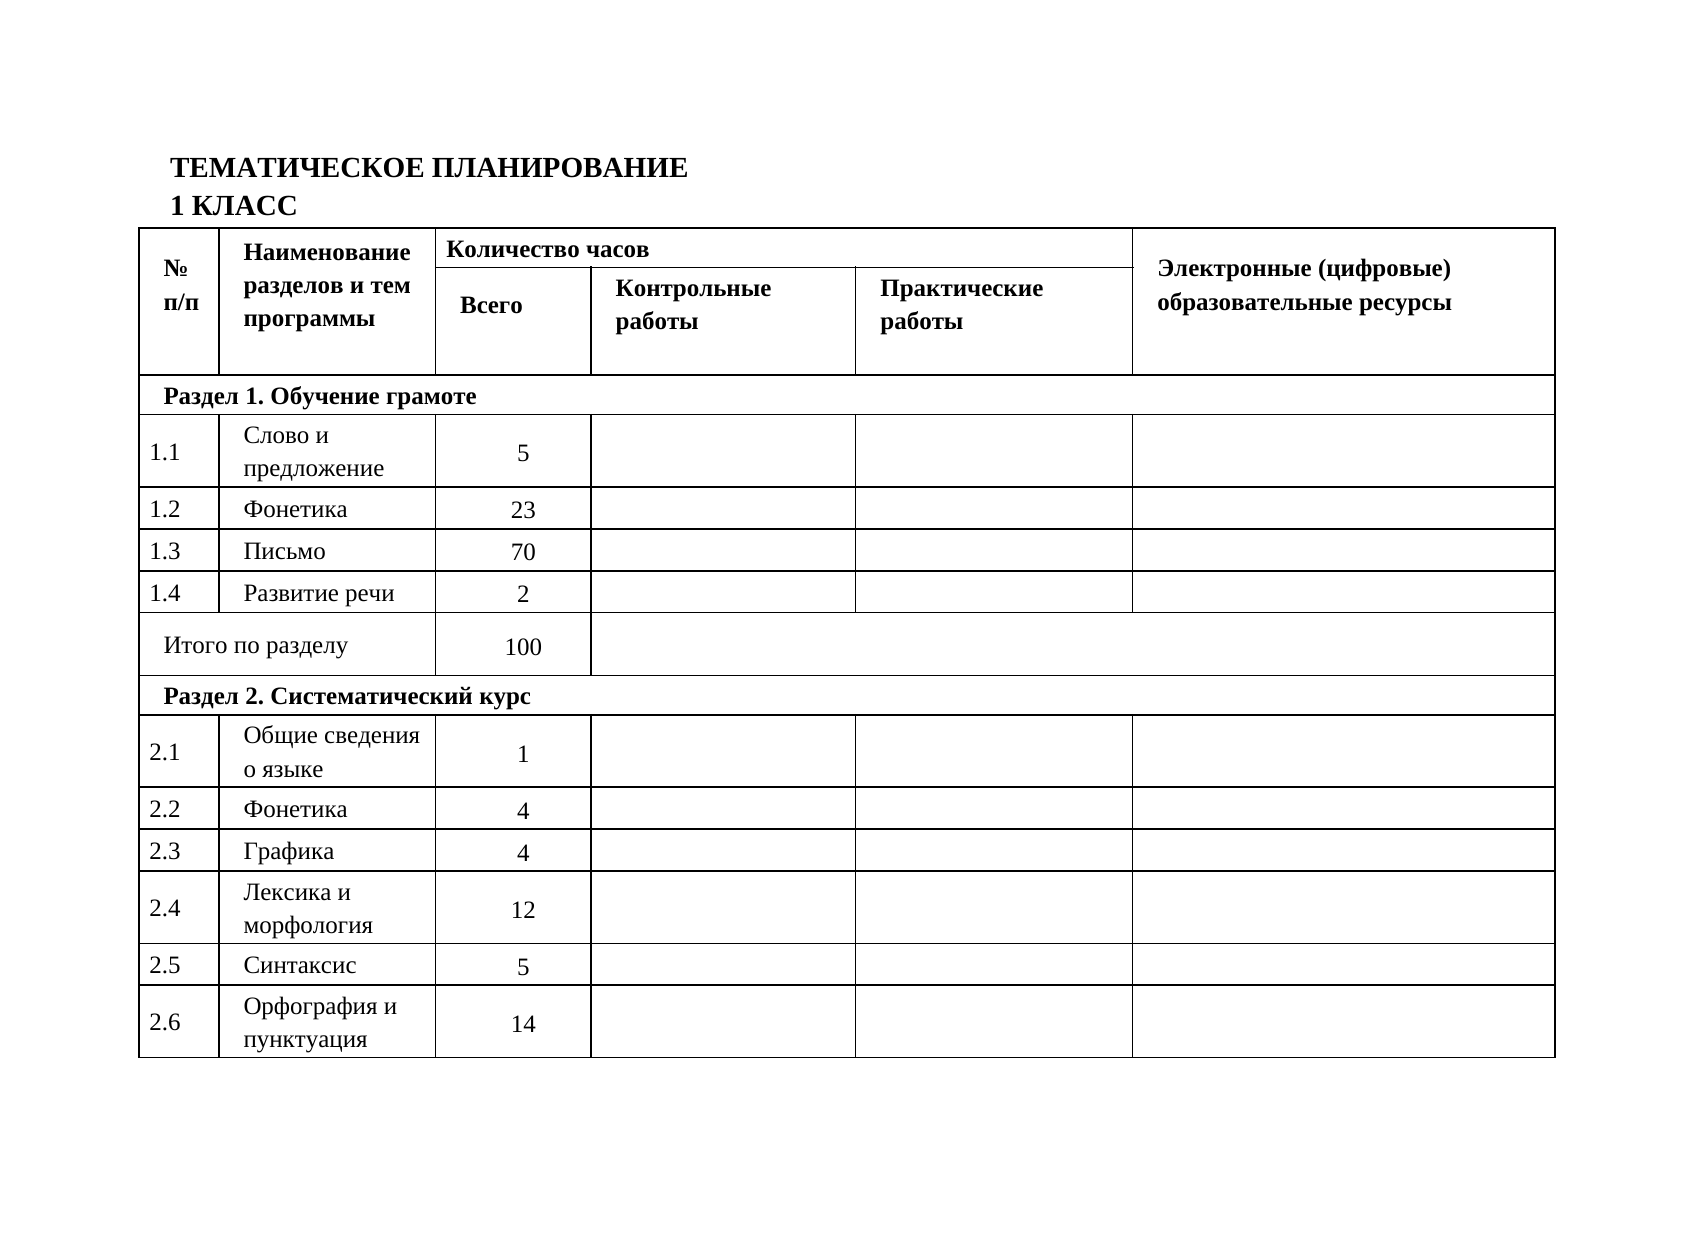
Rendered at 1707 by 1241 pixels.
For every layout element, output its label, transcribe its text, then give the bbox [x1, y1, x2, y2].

table_cell [592, 872, 855, 942]
table_cell 12 [436, 872, 590, 942]
table_cell [1133, 986, 1554, 1057]
table_cell [592, 572, 855, 612]
table_cell Фонетика [220, 488, 435, 528]
table_cell Общие сведения о языке [220, 716, 435, 786]
table_cell Практические работы [856, 268, 1132, 374]
table_cell 2.2 [140, 788, 218, 828]
table_cell Фонетика [220, 788, 435, 828]
table_cell 4 [436, 788, 590, 828]
table_cell [592, 788, 855, 828]
table_cell [592, 415, 855, 486]
table_cell 1.3 [140, 530, 218, 570]
table_cell 2 [436, 572, 590, 612]
table_header Наименование разделов и тем программы [220, 229, 435, 374]
table_cell Всего [436, 268, 590, 374]
table_cell [856, 572, 1132, 612]
table_cell [592, 716, 855, 786]
table_cell [592, 944, 855, 984]
table_cell [592, 986, 855, 1057]
table_cell Раздел 1. Обучение грамоте [140, 376, 1554, 414]
table_cell Орфография и пунктуация [220, 986, 435, 1057]
table_cell Синтаксис [220, 944, 435, 984]
table_cell Раздел 2. Систематический курс [140, 676, 1554, 714]
table_cell [1133, 530, 1554, 570]
table_cell [1133, 716, 1554, 786]
table_cell [592, 530, 855, 570]
table_cell [856, 415, 1132, 486]
table_cell [856, 488, 1132, 528]
table_cell Графика [220, 830, 435, 870]
table_cell [856, 830, 1132, 870]
table_cell [592, 613, 1554, 674]
table_cell [856, 986, 1132, 1057]
table_cell [856, 716, 1132, 786]
table_cell Слово и предложение [220, 415, 435, 486]
table_cell [592, 488, 855, 528]
text ТЕМАТИЧЕСКОЕ ПЛАНИРОВАНИЕ [162, 150, 1557, 183]
table_cell [592, 830, 855, 870]
table_cell [856, 788, 1132, 828]
table_cell 2.3 [140, 830, 218, 870]
table_cell 1.1 [140, 415, 218, 486]
table_cell 1.4 [140, 572, 218, 612]
table_cell 1 [436, 716, 590, 786]
table_cell 4 [436, 830, 590, 870]
table_cell 100 [436, 613, 590, 674]
table_cell Итого по разделу [140, 613, 435, 674]
table_cell 2.4 [140, 872, 218, 942]
table_cell [1133, 944, 1554, 984]
table_header Количество часов [436, 229, 1132, 266]
table_cell 5 [436, 944, 590, 984]
table_cell Лексика и морфология [220, 872, 435, 942]
table_cell 23 [436, 488, 590, 528]
table_cell 14 [436, 986, 590, 1057]
table_cell [856, 530, 1132, 570]
table_cell 70 [436, 530, 590, 570]
table_cell [1133, 788, 1554, 828]
table_cell 2.6 [140, 986, 218, 1057]
table_cell 2.5 [140, 944, 218, 984]
table_cell Контрольные работы [592, 268, 855, 374]
table_header № п/п [140, 229, 218, 374]
table_cell [856, 872, 1132, 942]
table_cell 1.2 [140, 488, 218, 528]
table_cell [1133, 830, 1554, 870]
table_cell [1133, 872, 1554, 942]
table_cell Развитие речи [220, 572, 435, 612]
table_cell [856, 944, 1132, 984]
table_header Электронные (цифровые) образовательные ресурсы [1133, 229, 1554, 374]
table_cell [1133, 572, 1554, 612]
table_cell 5 [436, 415, 590, 486]
table_cell 2.1 [140, 716, 218, 786]
table_cell [1133, 488, 1554, 528]
table_cell [1133, 415, 1554, 486]
text 1 КЛАСС [162, 188, 1557, 222]
table_cell Письмо [220, 530, 435, 570]
